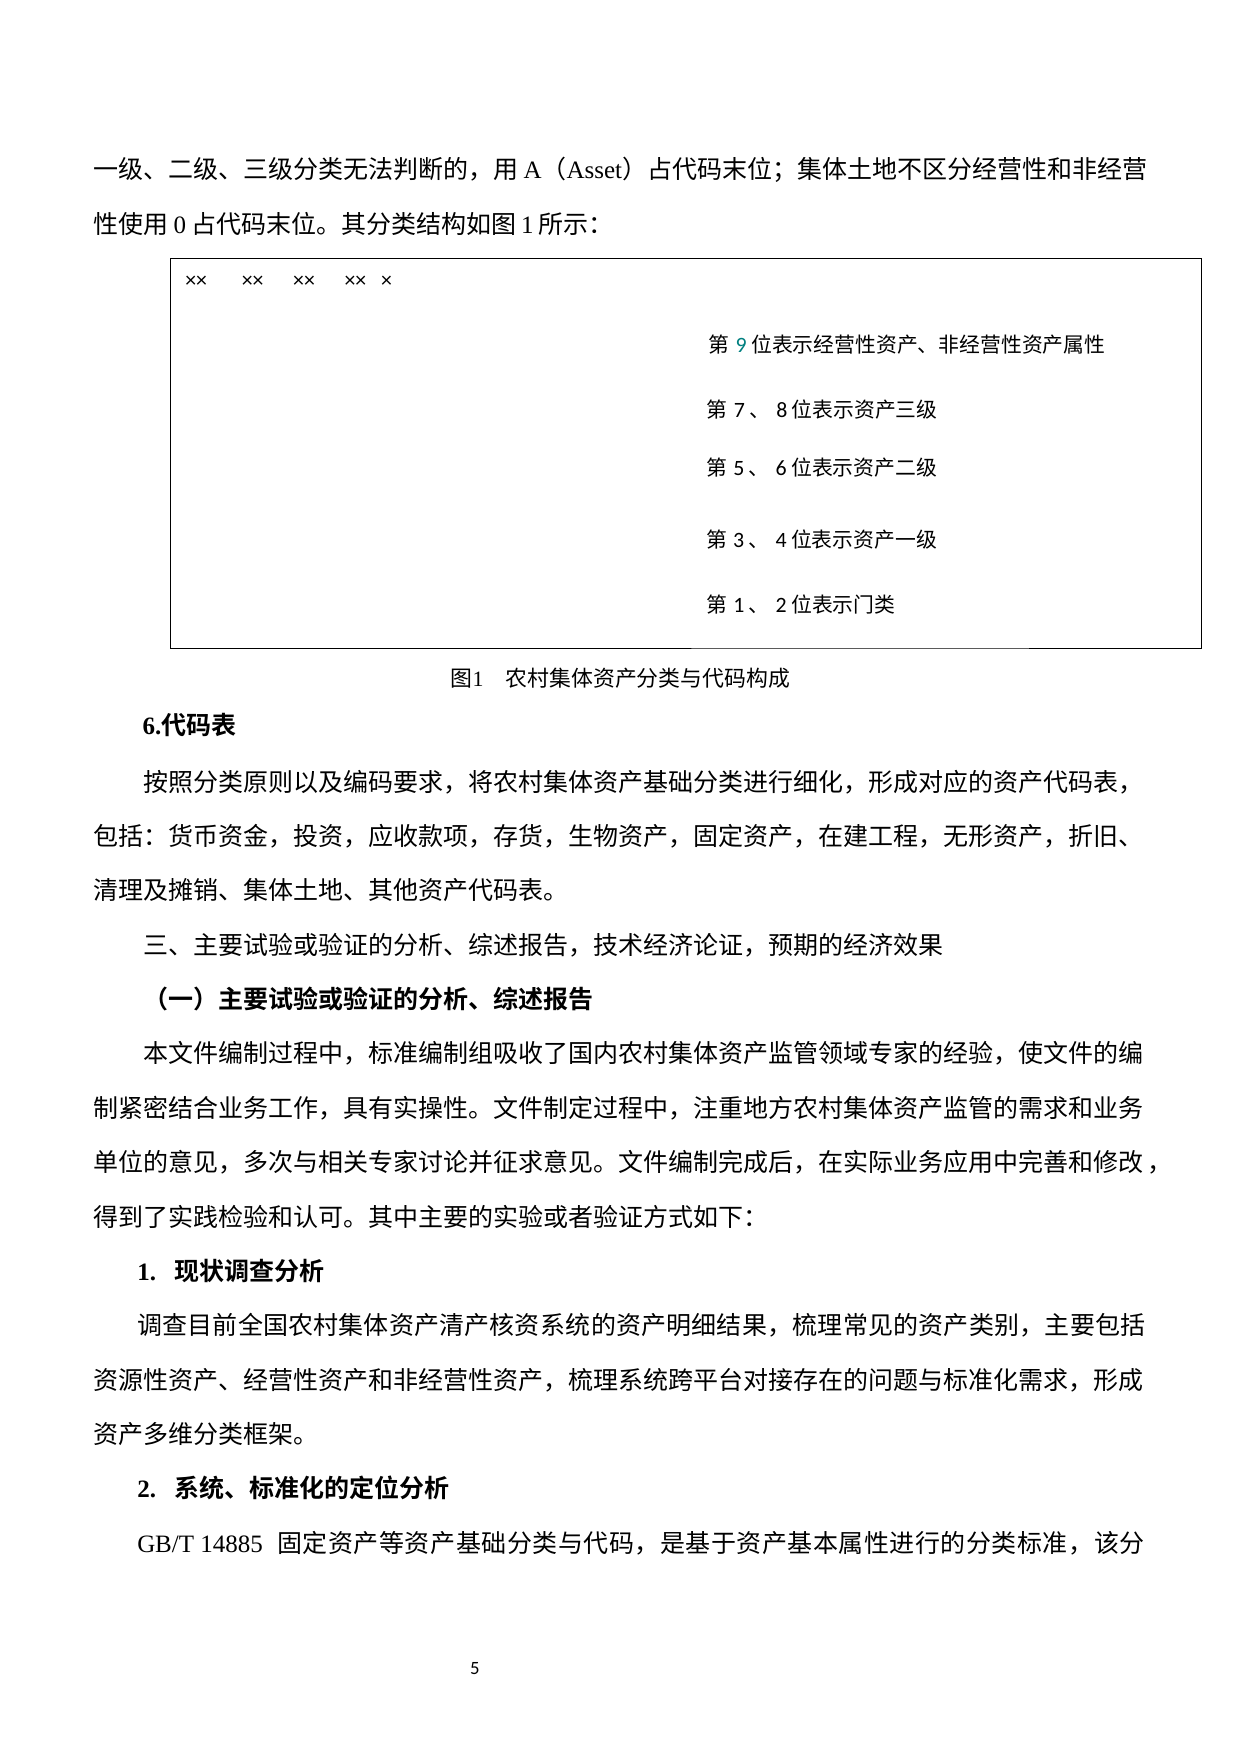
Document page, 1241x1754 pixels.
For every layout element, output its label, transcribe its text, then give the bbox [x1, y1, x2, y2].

list 现状调查分析 [137, 1251, 1147, 1288]
text （一）主要试验或验证的分析、综述报告 [93, 979, 1147, 1016]
text 三、主要试验或验证的分析、综述报告，技术经济论证，预期的经济效果 [93, 925, 1147, 961]
text 按照分类原则以及编码要求，将农村集体资产基础分类进行细化，形成对应的资产代码表，包括：货币资金，投资，应收款项，存货，生物资产，固定资产，在建工程，无形资产，折旧、清理及摊销、集体土地、其他资产代码表。 [93, 762, 1147, 907]
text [93, 1523, 1147, 1559]
text 农村集体资产分类与代码构成 [93, 661, 1147, 693]
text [93, 150, 1147, 241]
list 系统、标准化的定位分析 [137, 1469, 1147, 1505]
text 调查目前全国农村集体资产清产核资系统的资产明细结果，梳理常见的资产类别，主要包括资源性资产、经营性资产和非经营性资产，梳理系统跨平台对接存在的问题与标准化需求，形成资产多维分类框架。 [93, 1306, 1147, 1451]
text 本文件编制过程中，标准编制组吸收了国内农村集体资产监管领域专家的经验，使文件的编制紧密结合业务工作，具有实操性。文件制定过程中，注重地方农村集体资产监管的需求和业务单位的意见，多次与相关专家讨论并征求意见。文件编制完成后，在实际业务应用中完善和修改，得到了实践检验和认可。其中主要的实验或者验证方式如下： [93, 1034, 1147, 1233]
text 6.代码表 [93, 705, 1147, 741]
